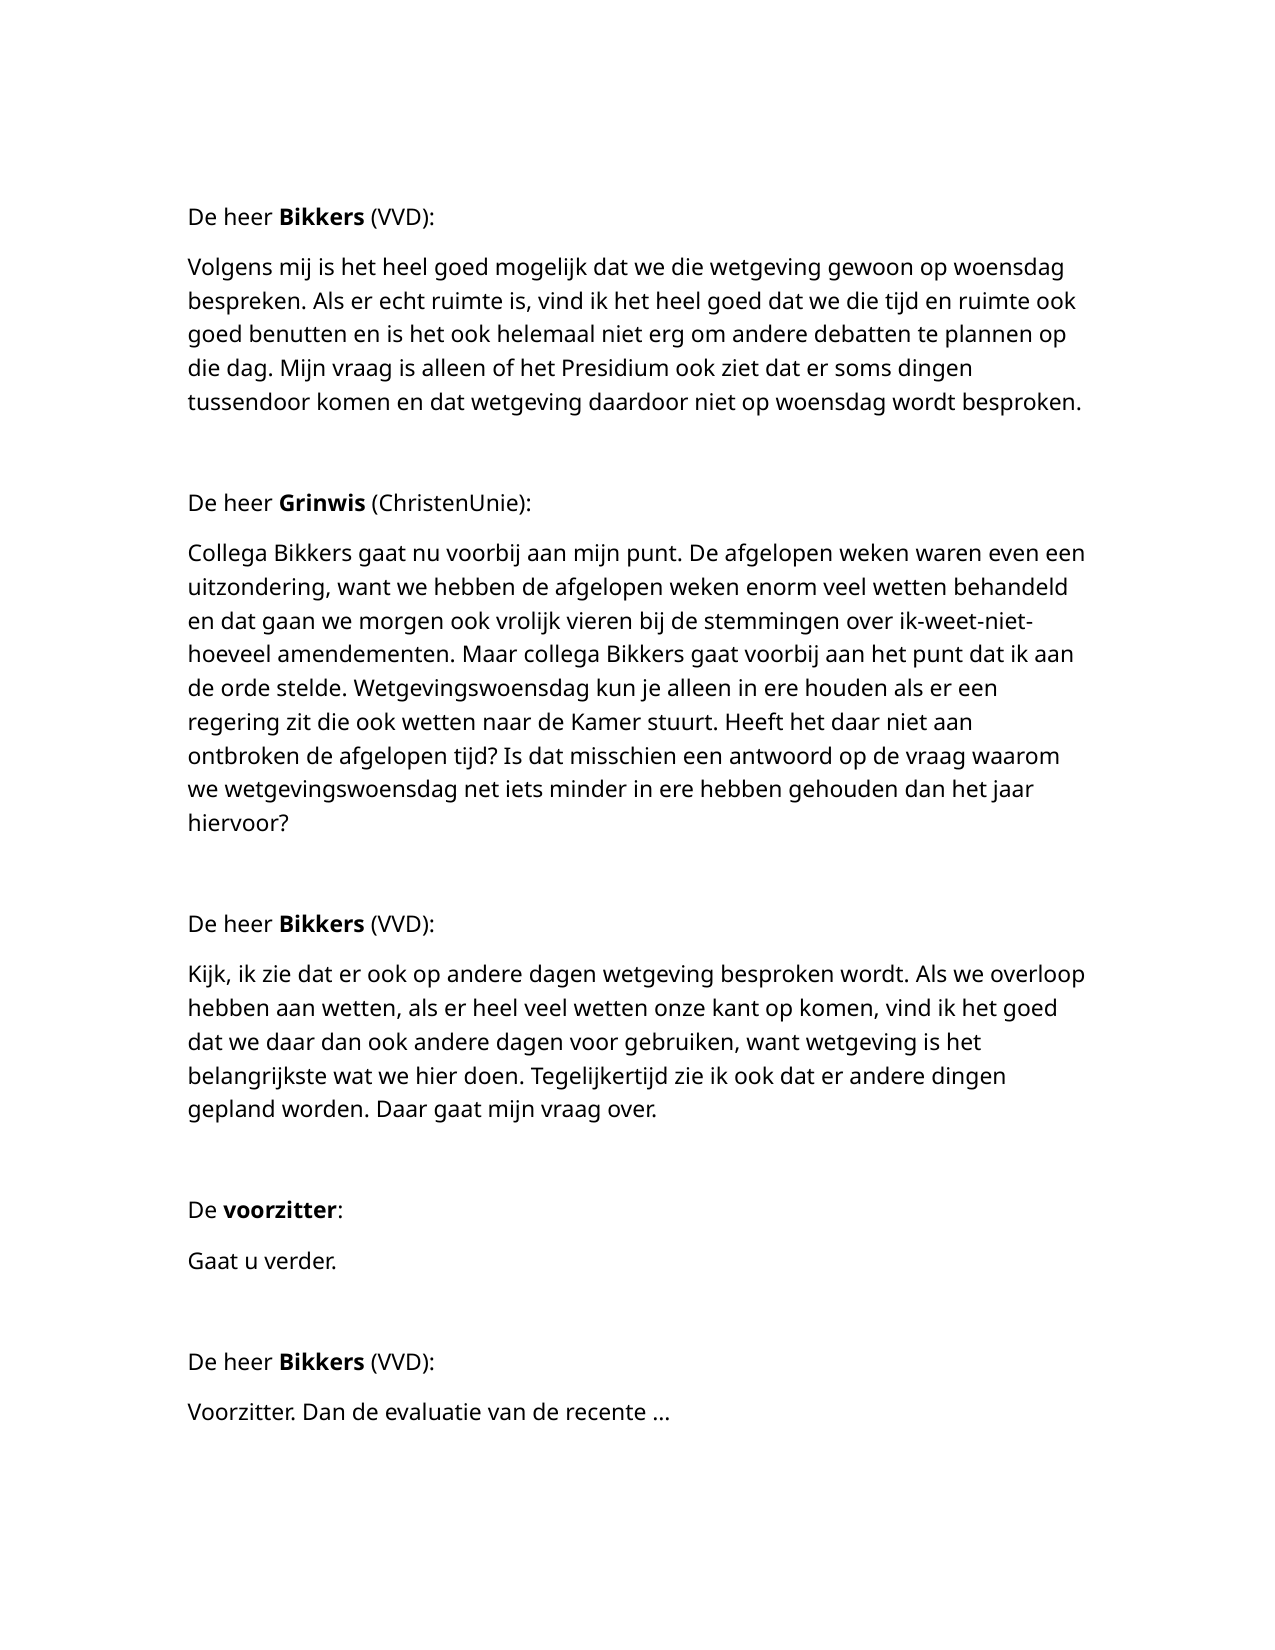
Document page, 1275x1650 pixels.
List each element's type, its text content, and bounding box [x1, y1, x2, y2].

text Collega Bikkers gaat nu voorbij aan mijn punt. De afgelopen weken waren even een uitzondering, want we hebben de afgelopen weken enorm veel wetten behandeld en dat gaan we morgen ook vrolijk vieren bij de stemmingen over ik-weet-niet-hoeveel amendementen. Maar collega Bikkers gaat voorbij aan het punt dat ik aan de orde stelde. Wetgevingswoensdag kun je alleen in ere houden als er een regering zit die ook wetten naar de Kamer stuurt. Heeft het daar niet aan ontbroken de afgelopen tijd? Is dat misschien een antwoord op de vraag waarom we wetgevingswoensdag net iets minder in ere hebben gehouden dan het jaar hiervoor? [187, 537, 1087, 838]
text De heer Bikkers (VVD): [187, 908, 1087, 939]
text Kijk, ik zie dat er ook op andere dagen wetgeving besproken wordt. Als we overloop hebben aan wetten, als er heel veel wetten onze kant op komen, vind ik het goed dat we daar dan ook andere dagen voor gebruiken, want wetgeving is het belangrijkste wat we hier doen. Tegelijkertijd zie ik ook dat er andere dingen gepland worden. Daar gaat mijn vraag over. [187, 958, 1087, 1124]
text De voorzitter: [187, 1194, 1087, 1225]
text De heer Grinwis (ChristenUnie): [187, 487, 1087, 518]
text Voorzitter. Dan de evaluatie van de recente … [187, 1396, 1087, 1427]
text De heer Bikkers (VVD): [187, 1345, 1087, 1377]
text Volgens mij is het heel goed mogelijk dat we die wetgeving gewoon op woensdag bespreken. Als er echt ruimte is, vind ik het heel goed dat we die tijd en ruimte ook goed benutten en is het ook helemaal niet erg om andere debatten te plannen op die dag. Mijn vraag is alleen of het Presidium ook ziet dat er soms dingen tussendoor komen en dat wetgeving daardoor niet op woensdag wordt besproken. [187, 251, 1087, 417]
text Gaat u verder. [187, 1244, 1087, 1276]
text De heer Bikkers (VVD): [187, 200, 1087, 232]
